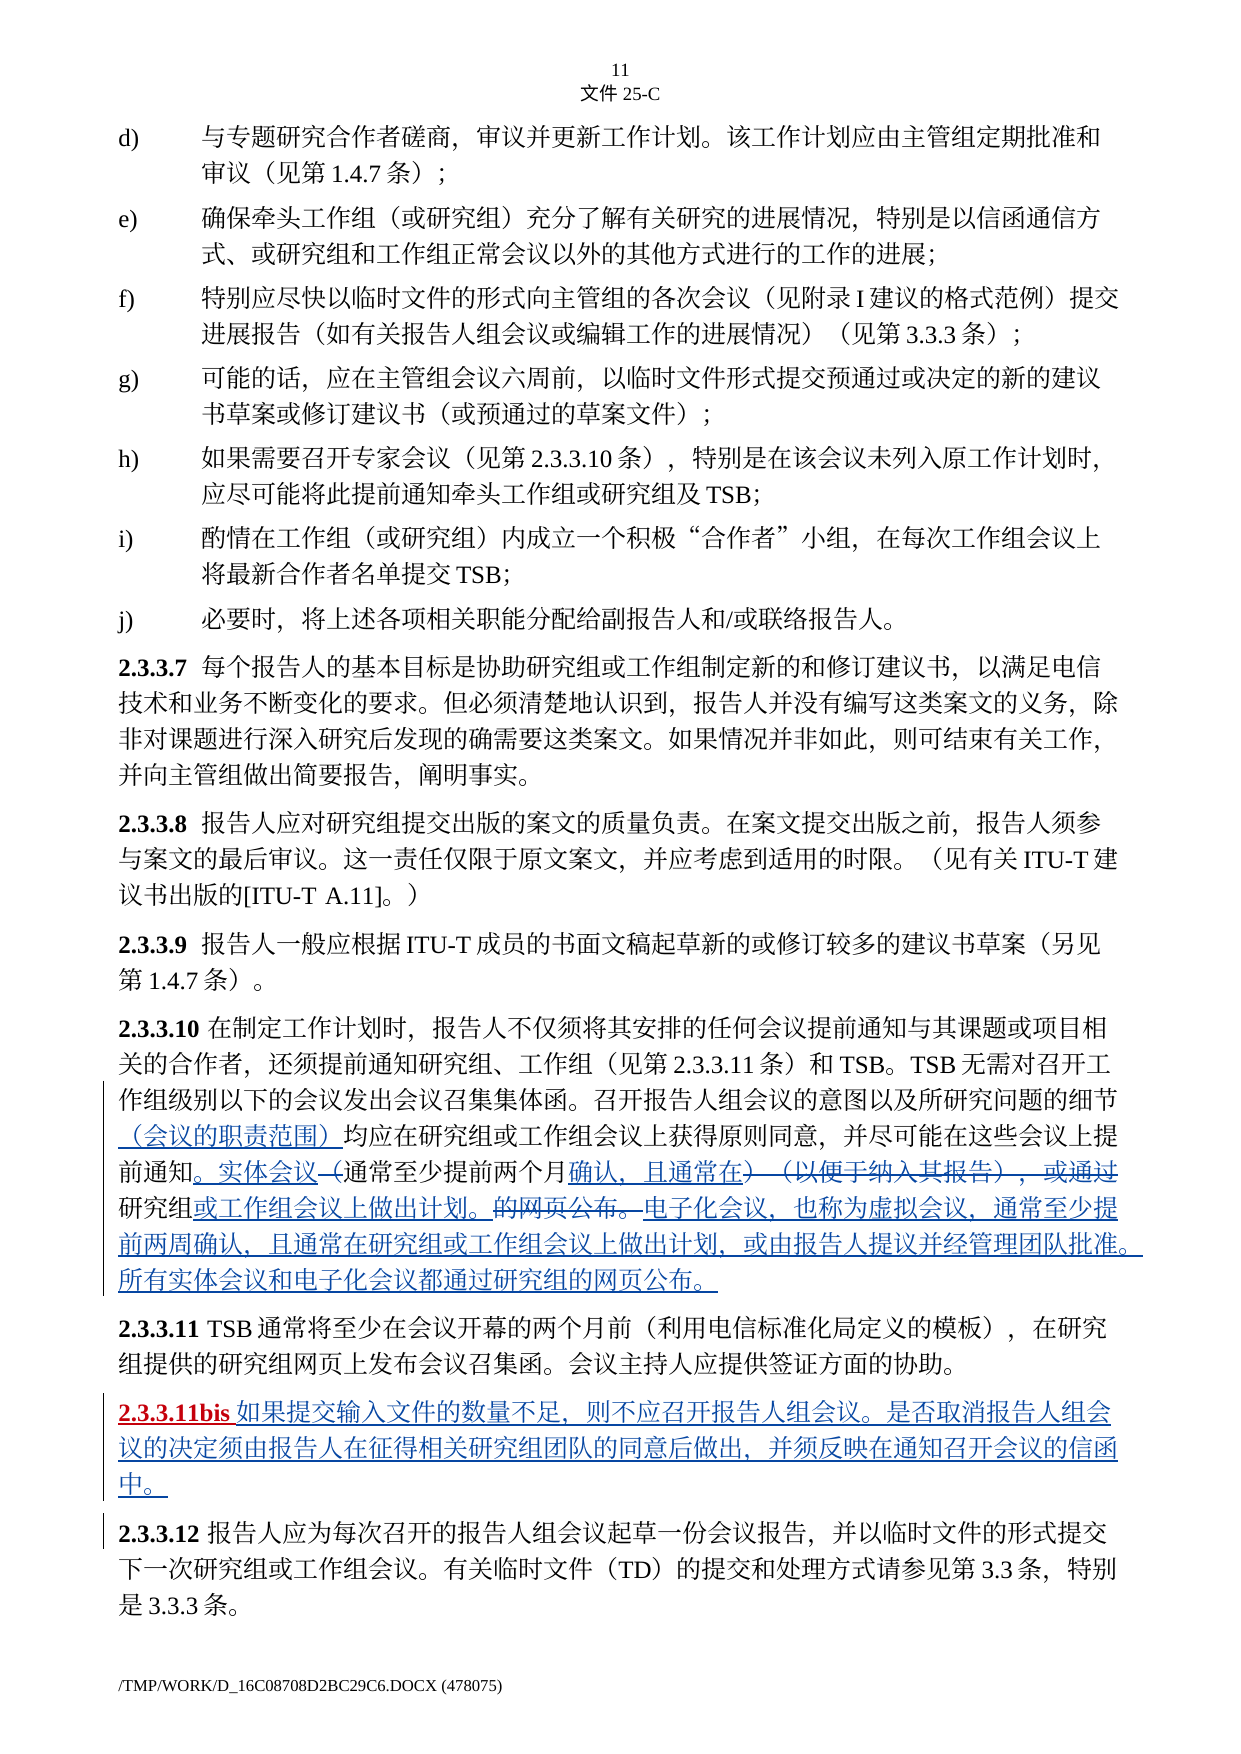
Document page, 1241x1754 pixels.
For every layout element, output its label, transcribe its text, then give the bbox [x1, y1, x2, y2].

text 2.3.3.12 报告人应为每次召开的报告人组会议起草一份会议报告，并以临时文件的形式提交下一次研究组或工作组会议。有关临时文件（TD）的提交和处理方式请参见第3.3条，特别是3.3.3条。 [118, 1513, 1122, 1621]
text i) 酌情在工作组（或研究组）内成立一个积极“合作者”小组，在每次工作组会议上将最新合作者名单提交TSB； [118, 519, 1122, 591]
text 2.3.3.10 在制定工作计划时，报告人不仅须将其安排的任何会议提前通知与其课题或项目相关的合作者，还须提前通知研究组、工作组（见第2.3.3.11条）和TSB。TSB无需对召开工作组级别以下的会议发出会议召集集体函。召开报告人组会议的意图以及所研究问题的细节均应在研究组或工作组会议上获得原则同意，并尽可能在这些会议上提前通知通常至少提前两个月研究组 [118, 1257, 1122, 1296]
text e) 确保牵头工作组（或研究组）充分了解有关研究的进展情况，特别是以信函通信方式、或研究组和工作组正常会议以外的其他方式进行的工作的进展； [118, 198, 1122, 270]
text 2.3.3.7 每个报告人的基本目标是协助研究组或工作组制定新的和修订建议书，以满足电信技术和业务不断变化的要求。但必须清楚地认识到，报告人并没有编写这类案文的义务，除非对课题进行深入研究后发现的确需要这类案文。如果情况并非如此，则可结束有关工作，并向主管组做出简要报告，阐明事实。 [118, 648, 1122, 792]
text f) 特别应尽快以临时文件的形式向主管组的各次会议（见附录I建议的格式范例）提交进展报告（如有关报告人组会议或编辑工作的进展情况）（见第3.3.3条）； [118, 278, 1122, 350]
text 2.3.3.9 报告人一般应根据ITU-T成员的书面文稿起草新的或修订较多的建议书草案（另见第1.4.7条）。 [118, 924, 1122, 996]
text g) 可能的话，应在主管组会议六周前，以临时文件形式提交预通过或决定的新的建议书草案或修订建议书（或预通过的草案文件）； [118, 359, 1122, 431]
text j) 必要时，将上述各项相关职能分配给副报告人和/或联络报告人。 [118, 599, 1122, 635]
text d) 与专题研究合作者磋商，审议并更新工作计划。该工作计划应由主管组定期批准和审议（见第1.4.7条）； [118, 118, 1122, 190]
text 2.3.3.10 在制定工作计划时，报告人不仅须将其安排的任何会议提前通知与其课题或项目相关的合作者，还须提前通知研究组、工作组（见第2.3.3.11条）和TSB。TSB无需对召开工作组级别以下的会议发出会议召集集体函。召开报告人组会议的意图以及所研究问题的细节均应在研究组或工作组会议上获得原则同意，并尽可能在这些会议上提前通知通常至少提前两个月研究组 [118, 1009, 1122, 1255]
text 2.3.3.8 报告人应对研究组提交出版的案文的质量负责。在案文提交出版之前，报告人须参与案文的最后审议。这一责任仅限于原文案文，并应考虑到适用的时限。（见有关ITU-T建议书出版的[ITU-T A.11]。） [118, 804, 1122, 912]
text 2.3.3.11 TSB通常将至少在会议开幕的两个月前（利用电信标准化局定义的模板），在研究组提供的研究组网页上发布会议召集函。会议主持人应提供签证方面的协助。 [118, 1309, 1122, 1381]
text h) 如果需要召开专家会议（见第2.3.3.10条），特别是在该会议未列入原工作计划时，应尽可能将此提前通知牵头工作组或研究组及TSB； [118, 439, 1122, 511]
